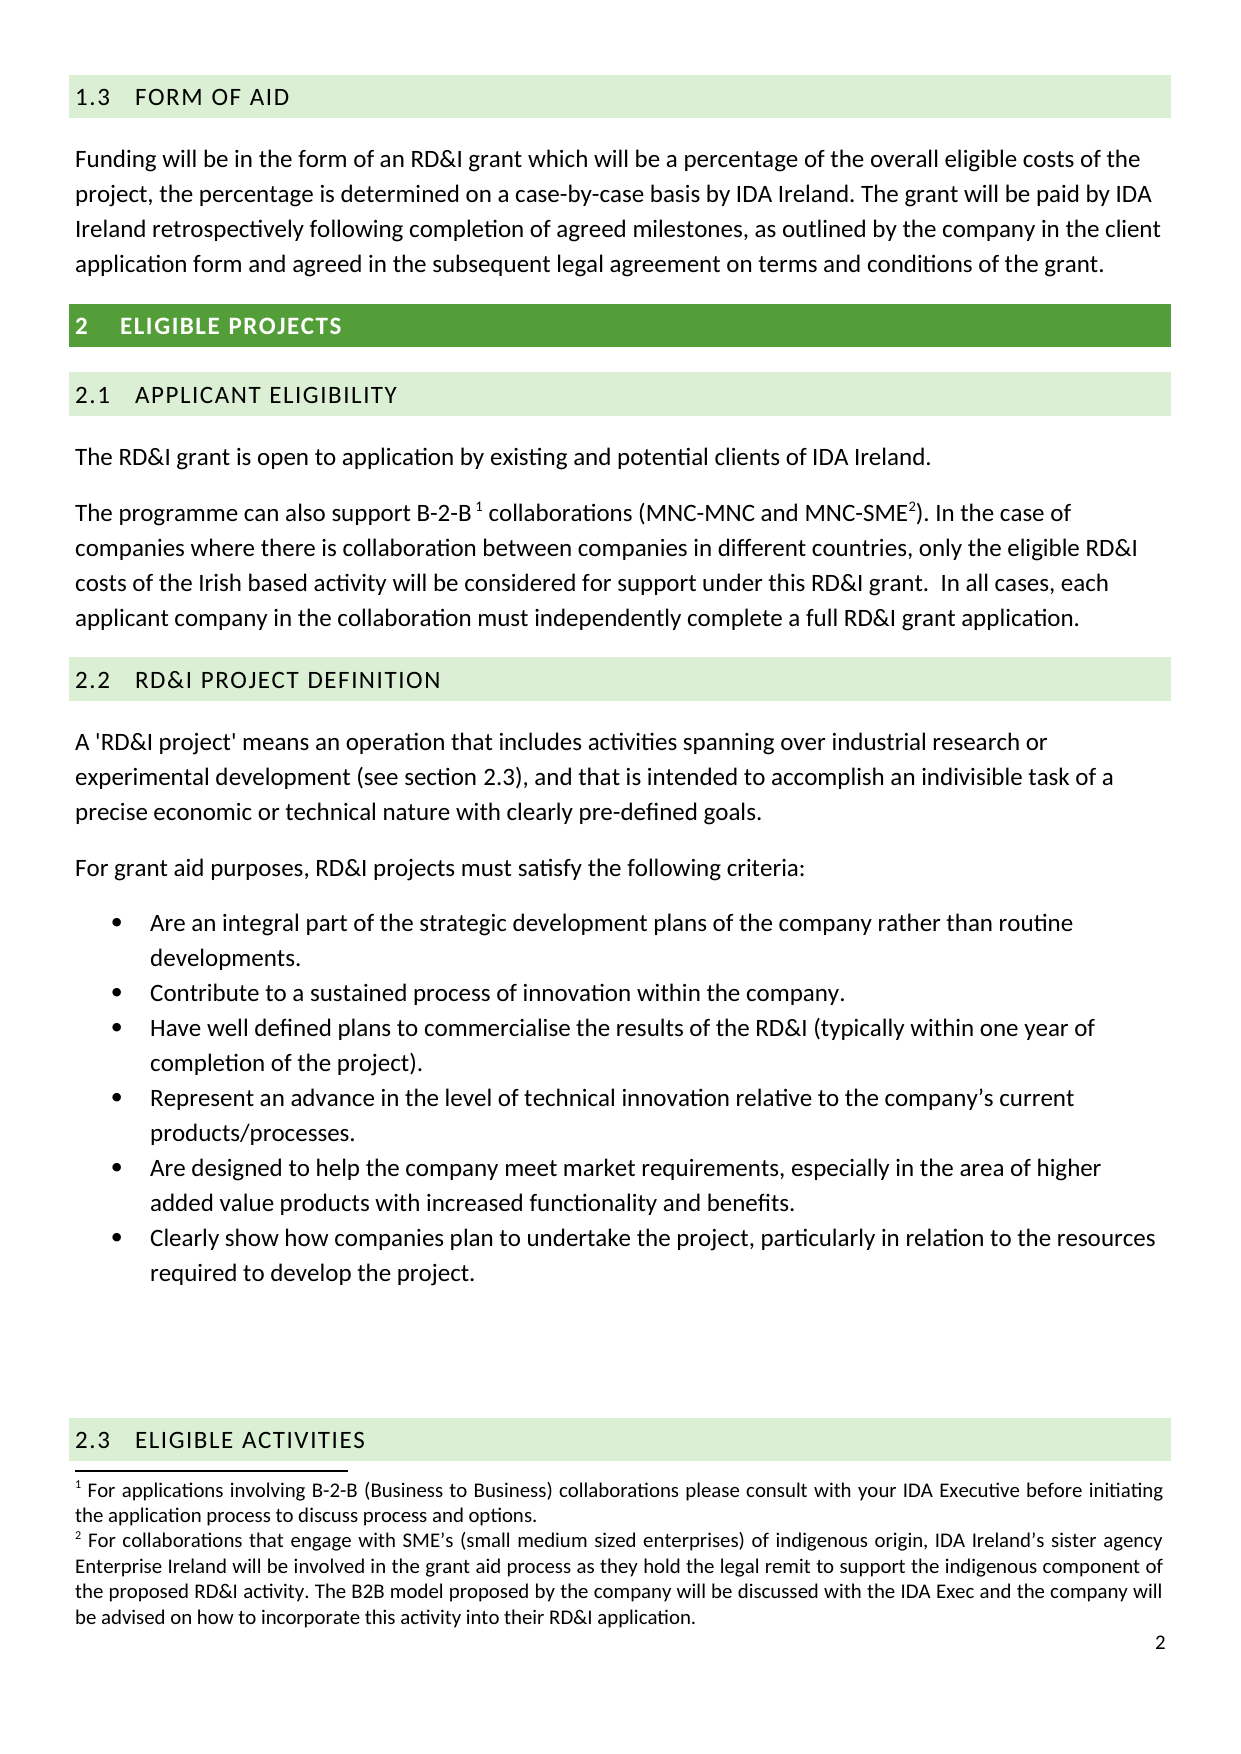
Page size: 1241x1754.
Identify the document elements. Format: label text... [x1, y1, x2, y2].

subtitle RD&I Project Definition [75, 664, 1165, 694]
text The RD&I grant is open to application by existing and potential clients of IDA Ireland. [75, 441, 1165, 471]
subtitle Eligible Projects [75, 310, 1165, 341]
list Represent an advance in the level of technical innovation relative to the company’s current products/processes. [112, 1082, 1165, 1148]
list Have well defined plans to commercialise the results of the RD&I (typically within one year of completion of the project). [112, 1012, 1165, 1078]
subtitle Applicant Eligibility [75, 379, 1165, 409]
text A 'RD&I project' means an operation that includes activities spanning over industrial research or experimental development (see section 2.3), and that is intended to accomplish an indivisible task of a precise economic or technical nature with clearly pre-defined goals. [75, 726, 1165, 826]
text For grant aid purposes, RD&I projects must satisfy the following criteria: [75, 852, 1165, 882]
list Are designed to help the company meet market requirements, especially in the area of higher added value products with increased functionality and benefits. [112, 1152, 1165, 1218]
text Funding will be in the form of an RD&I grant which will be a percentage of the overall eligible costs of the project, the percentage is determined on a case-by-case basis by IDA Ireland. The grant will be paid by IDA Ireland retrospectively following completion of agreed milestones, as outlined by the company in the client application form and agreed in the subsequent legal agreement on terms and conditions of the grant. [75, 143, 1165, 279]
list Are an integral part of the strategic development plans of the company rather than routine developments. [112, 907, 1165, 973]
subtitle Eligible Activities [75, 1425, 1165, 1455]
list Contribute to a sustained process of innovation within the company. [112, 977, 1165, 1008]
list Clearly show how companies plan to undertake the project, particularly in relation to the resources required to develop the project. [112, 1222, 1165, 1288]
subtitle Form of Aid [75, 81, 1165, 112]
text The programme can also support B-2-B collaborations (MNC-MNC and MNC-SME). In the case of companies where there is collaboration between companies in different countries, only the eligible RD&I costs of the Irish based activity will be considered for support under this RD&I grant. In all cases, each applicant company in the collaboration must independently complete a full RD&I grant application. [75, 497, 1165, 632]
